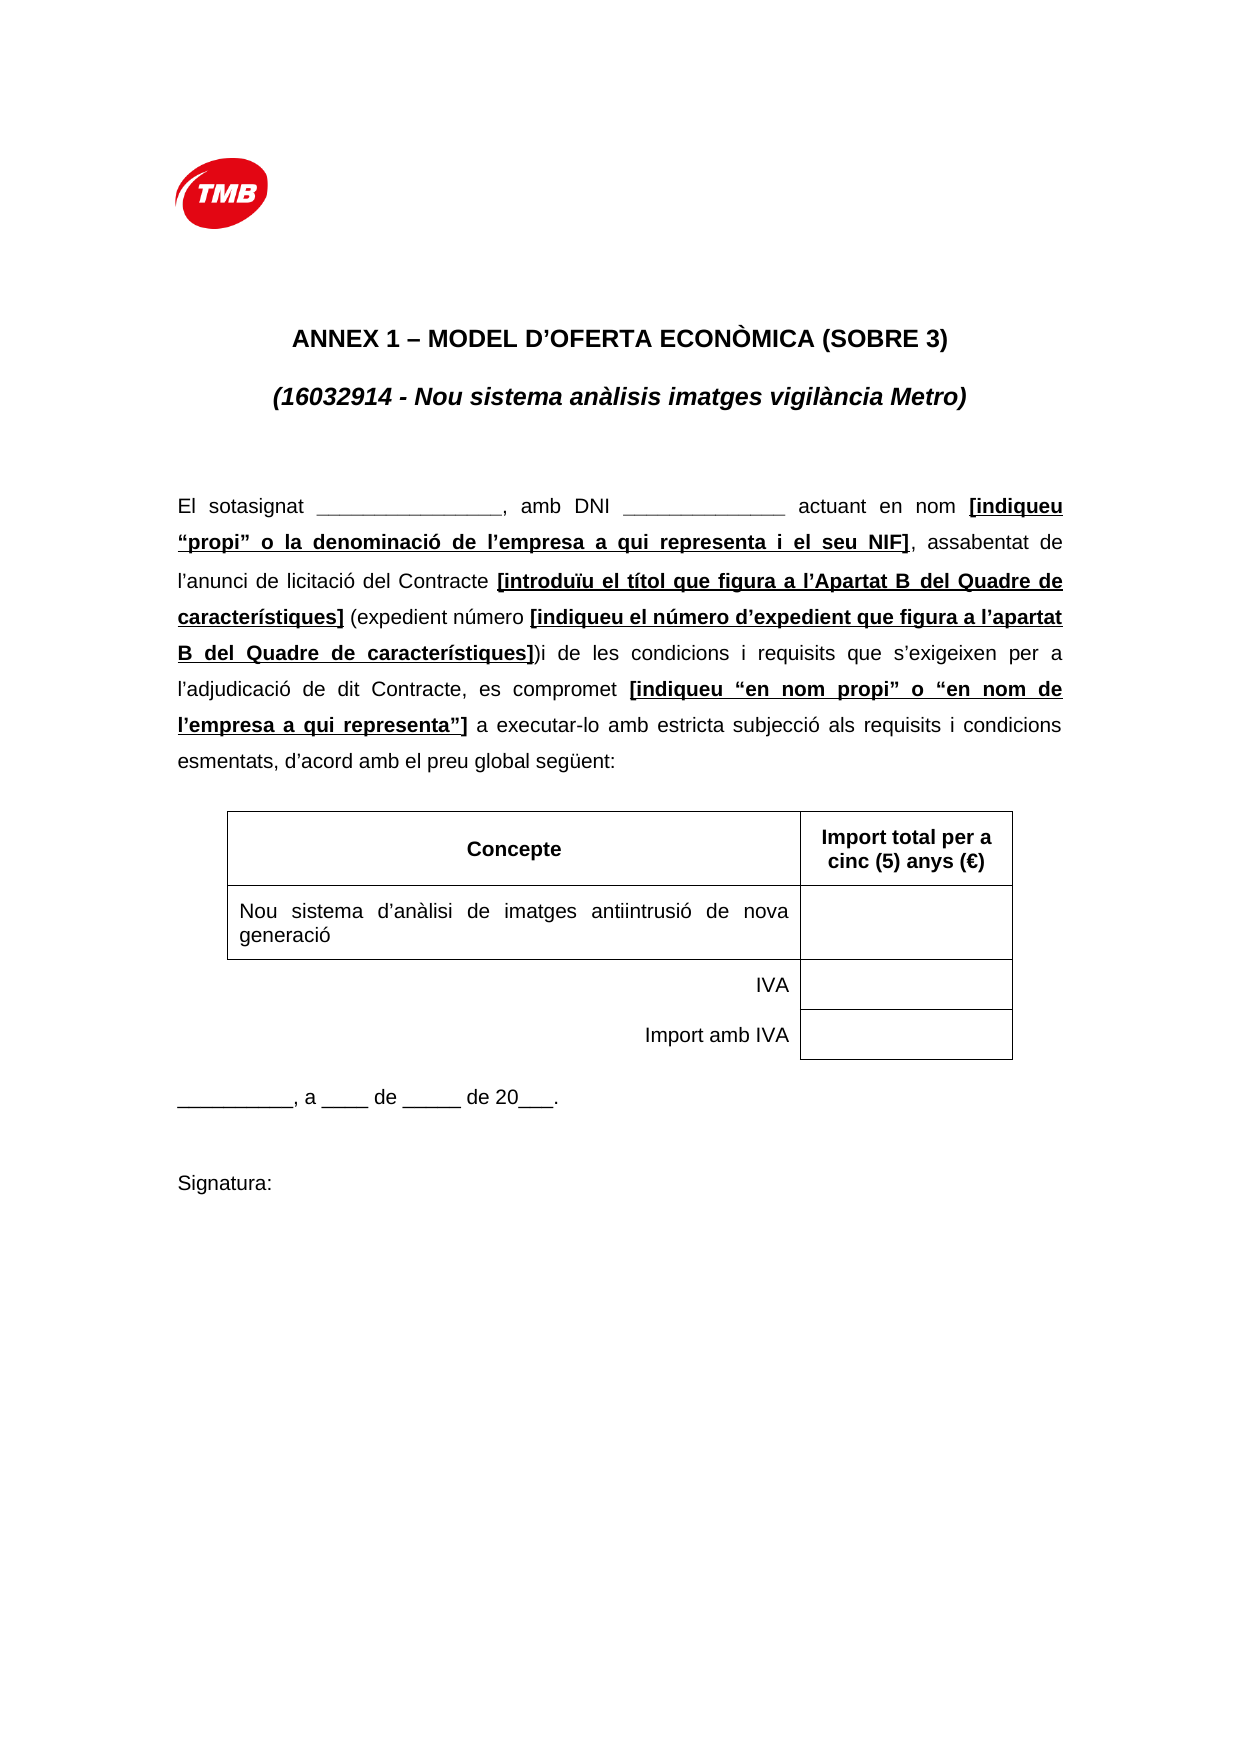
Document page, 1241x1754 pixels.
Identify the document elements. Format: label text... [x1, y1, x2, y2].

text __________, a ____ de _____ de 20___. [177, 908, 1063, 1109]
text (16032914 - Nou sistema anàlisis imatges vigilància Metro) [177, 382, 1063, 411]
table_cell Import amb IVA [228, 1009, 800, 1059]
text El sotasignat ________________, amb DNI ______________ actuant en nom [indiqueu “propi” o la denominació de l’empresa a qui representa i el seu NIF], assabentat de l’anunci de licitació del Contracte [introduïu el títol que figura a l’Apartat B del Quadre de característiques] (expedient número [indiqueu el número d’expedient que figura a l’apartat B del Quadre de característiques])i de les condicions i requisits que s’exigeixen per a l’adjudicació de dit Contracte, es compromet [indiqueu “en nom propi” o “en nom de l’empresa a qui representa”] a executar-lo amb estricta subjecció als requisits i condicions esmentats, d’acord amb el preu global següent: [177, 494, 1063, 773]
picture [175, 147, 268, 240]
text ANNEX 1 – MODEL D’OFERTA ECONÒMICA (SOBRE 3) [177, 324, 1063, 353]
text Signatura: [177, 1171, 1063, 1194]
table_header Import total per a cinc (5) anys (€) [801, 812, 1012, 885]
table_cell [801, 886, 1012, 959]
table_cell Nou sistema d’anàlisi de imatges antiintrusió de nova generació [228, 886, 800, 959]
table_cell [801, 960, 1012, 1009]
table_cell IVA [228, 960, 800, 1009]
table_cell [801, 1010, 1012, 1059]
table_header Concepte [228, 812, 800, 885]
